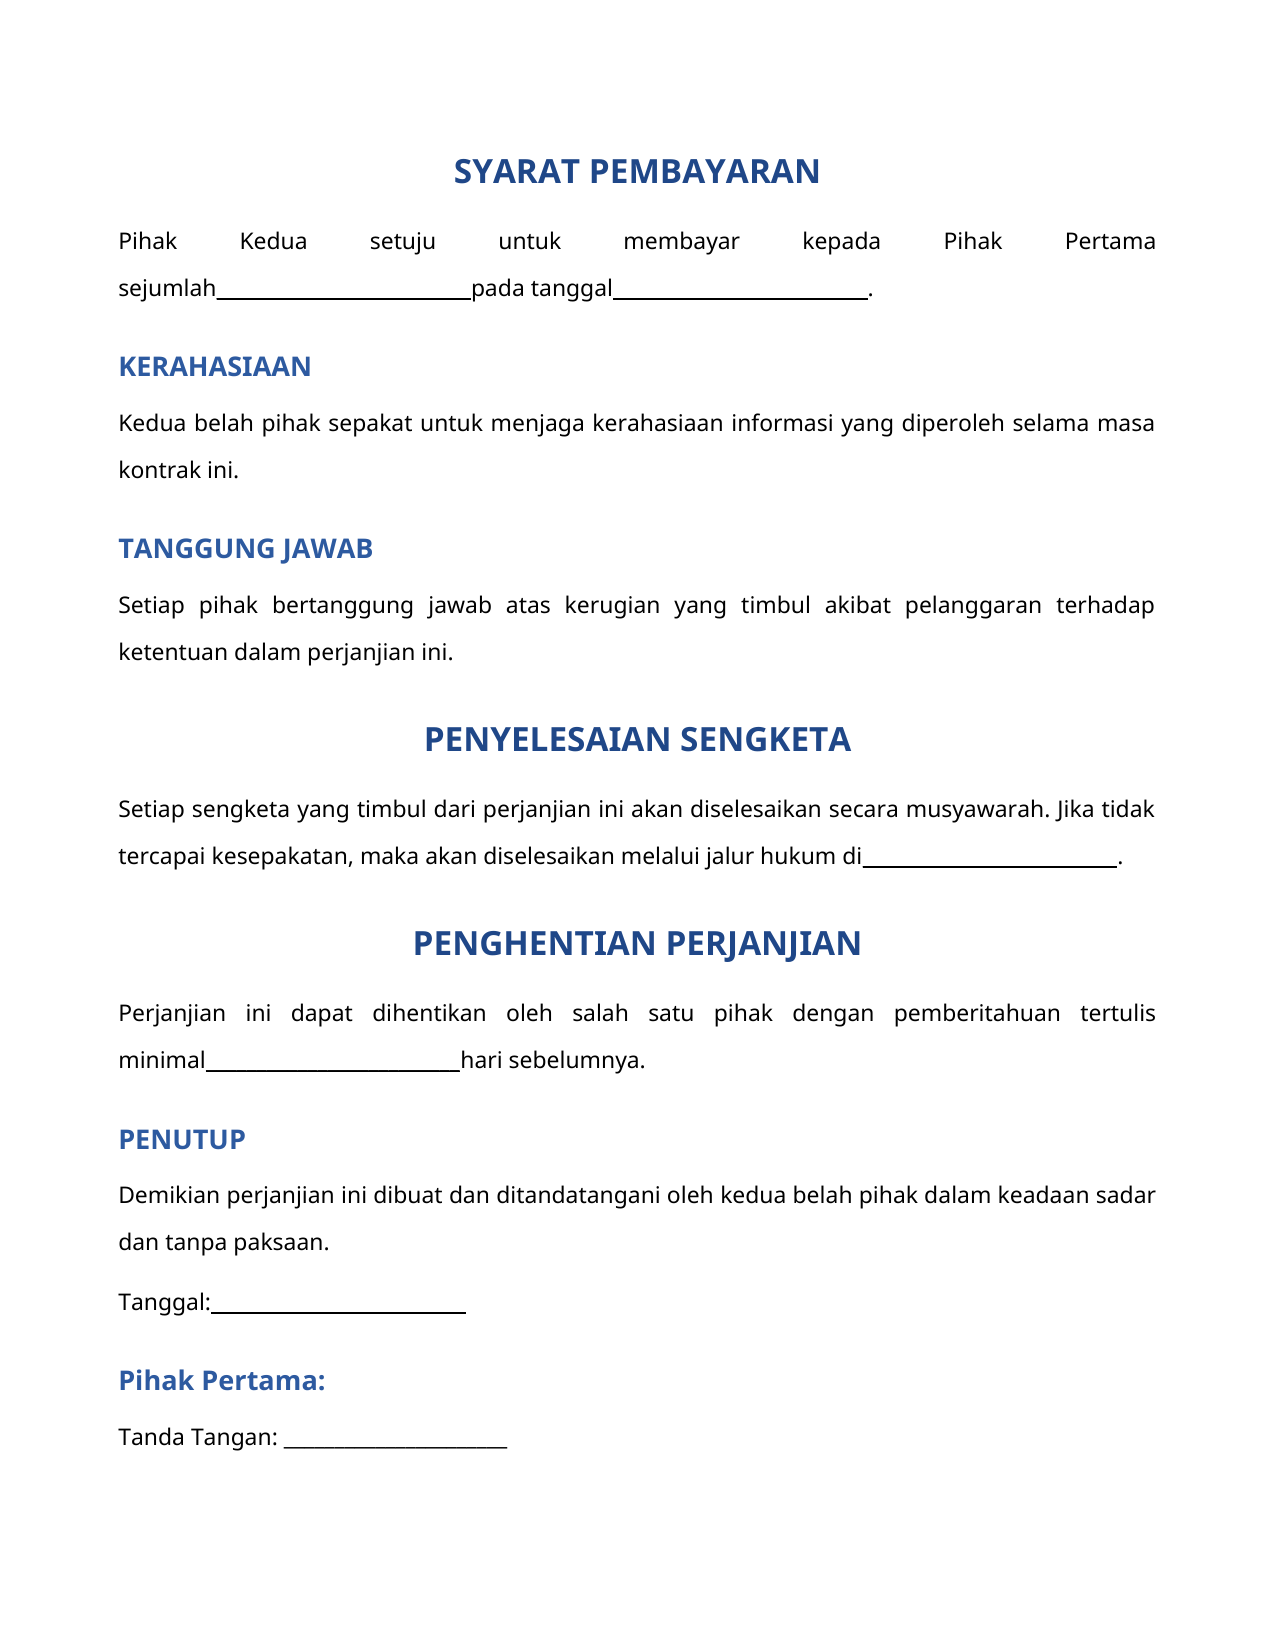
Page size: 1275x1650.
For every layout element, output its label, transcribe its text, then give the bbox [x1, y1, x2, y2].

text PENYELESAIAN SENGKETA [118, 716, 1157, 761]
text PENUTUP [118, 1120, 1157, 1157]
text TANGGUNG JAWAB [118, 530, 1157, 567]
text Perjanjian ini dapat dihentikan oleh salah satu pihak dengan pemberitahuan tertulis minimal_________________________hari sebelumnya. [118, 997, 1157, 1075]
text Pihak Pertama: [118, 1362, 1157, 1398]
text Setiap pihak bertanggung jawab atas kerugian yang timbul akibat pelanggaran terhadap ketentuan dalam perjanjian ini. [118, 589, 1157, 667]
text Demikian perjanjian ini dibuat dan ditandatangani oleh kedua belah pihak dalam keadaan sadar dan tanpa paksaan. [118, 1179, 1157, 1257]
text Tanda Tangan: ______________________ [118, 1421, 1157, 1452]
text Tanggal:_________________________ [118, 1286, 1157, 1317]
text Setiap sengketa yang timbul dari perjanjian ini akan diselesaikan secara musyawarah. Jika tidak tercapai kesepakatan, maka akan diselesaikan melalui jalur hukum di_________________________. [118, 793, 1157, 871]
text Kedua belah pihak sepakat untuk menjaga kerahasiaan informasi yang diperoleh selama masa kontrak ini. [118, 407, 1157, 485]
text SYARAT PEMBAYARAN [118, 148, 1157, 193]
text PENGHENTIAN PERJANJIAN [118, 920, 1157, 966]
text KERAHASIAAN [118, 348, 1157, 384]
text Pihak Kedua setuju untuk membayar kepada Pihak Pertama sejumlah_________________________pada tanggal_________________________. [118, 225, 1157, 303]
